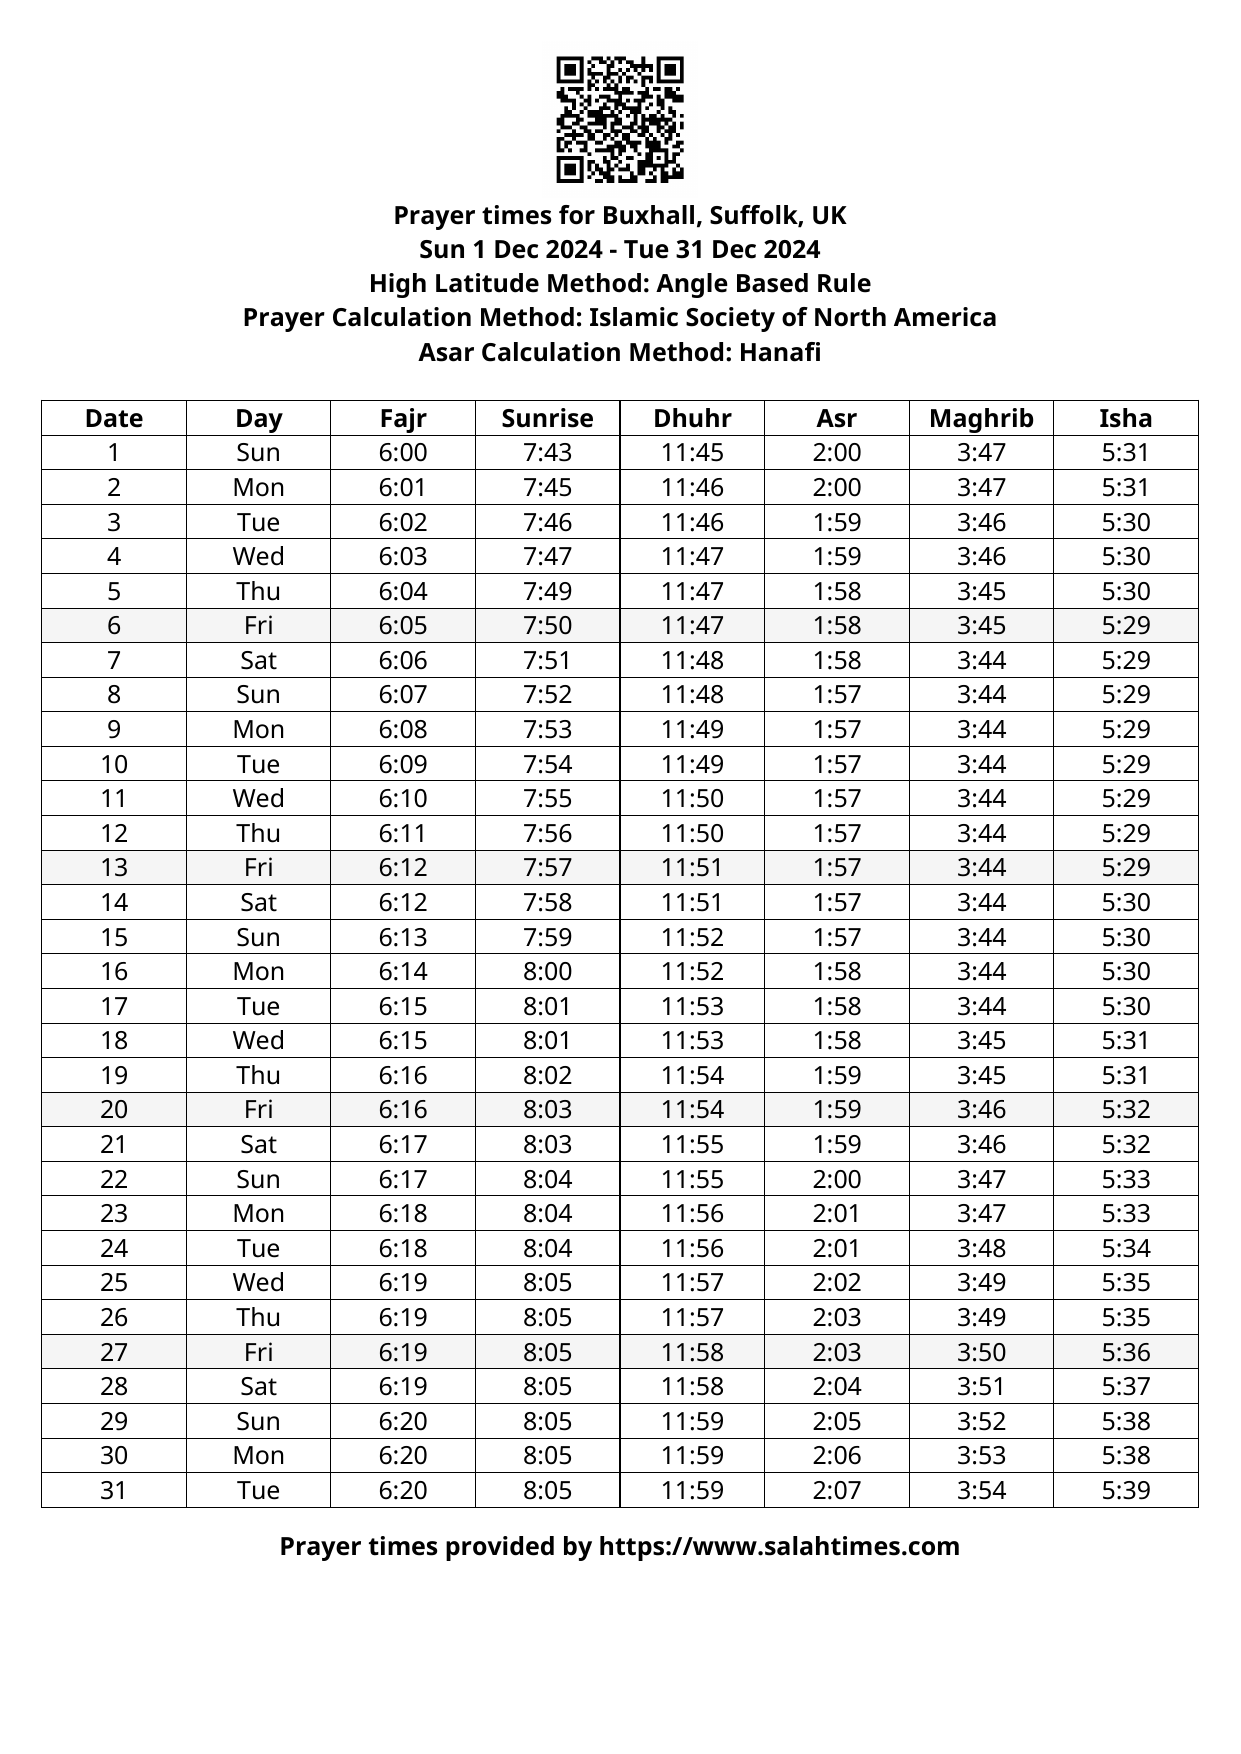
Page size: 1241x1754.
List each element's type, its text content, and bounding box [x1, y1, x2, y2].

table_cell 11:53 [621, 1024, 764, 1057]
table_cell 1:59 [765, 539, 909, 573]
table_cell 5:34 [1054, 1231, 1198, 1264]
table_cell 8:04 [476, 1196, 619, 1230]
table_cell 5:30 [1054, 539, 1198, 573]
table_cell 3:46 [910, 539, 1053, 573]
table_cell 11:47 [621, 574, 764, 607]
table_cell 11:52 [621, 920, 764, 953]
table_cell 6:17 [331, 1162, 475, 1195]
table_cell 1:57 [765, 920, 909, 953]
table_cell 3:49 [910, 1300, 1053, 1334]
table_cell 9 [42, 712, 186, 746]
table_cell 7:46 [476, 505, 619, 538]
table_cell 6:11 [331, 816, 475, 849]
table_cell 21 [42, 1127, 186, 1161]
table_cell 6:20 [331, 1439, 475, 1472]
table_cell 16 [42, 954, 186, 988]
table_cell 4 [42, 539, 186, 573]
table_cell 5:39 [1054, 1473, 1198, 1507]
table_cell 1:59 [765, 1093, 909, 1126]
table_cell 3:44 [910, 781, 1053, 815]
table_cell 1:57 [765, 781, 909, 815]
table_cell 3:44 [910, 678, 1053, 711]
table_cell 3:45 [910, 1058, 1053, 1092]
table_cell 11:51 [621, 851, 764, 884]
table_cell Thu [187, 1058, 330, 1092]
table_cell 5:29 [1054, 643, 1198, 677]
table_cell Wed [187, 781, 330, 815]
table_cell 8 [42, 678, 186, 711]
table_cell 15 [42, 920, 186, 953]
table_cell Fri [187, 851, 330, 884]
table_cell 24 [42, 1231, 186, 1264]
table_cell 6:16 [331, 1058, 475, 1092]
table_cell 1:57 [765, 851, 909, 884]
table_cell Mon [187, 470, 330, 504]
table_cell 5:32 [1054, 1127, 1198, 1161]
table_cell 11:59 [621, 1404, 764, 1437]
table_cell 8:01 [476, 1024, 619, 1057]
table_cell 6:10 [331, 781, 475, 815]
table_cell 7:58 [476, 885, 619, 919]
table_cell 6:05 [331, 609, 475, 642]
table_cell 20 [42, 1093, 186, 1126]
table_cell 8:03 [476, 1127, 619, 1161]
table_cell 7:57 [476, 851, 619, 884]
table_cell 7:49 [476, 574, 619, 607]
table_cell 1:58 [765, 989, 909, 1022]
table_cell 6:15 [331, 1024, 475, 1057]
table_cell 6 [42, 609, 186, 642]
table_cell 5:36 [1054, 1335, 1198, 1368]
table_cell 8:05 [476, 1300, 619, 1334]
table_cell 5:33 [1054, 1196, 1198, 1230]
table_cell 3:54 [910, 1473, 1053, 1507]
table_cell 11:51 [621, 885, 764, 919]
table_cell 30 [42, 1439, 186, 1472]
table_cell 3:51 [910, 1369, 1053, 1403]
table_cell 12 [42, 816, 186, 849]
table_cell 8:05 [476, 1439, 619, 1472]
table_cell 3:52 [910, 1404, 1053, 1437]
table_header Fajr [331, 401, 475, 434]
text Prayer times provided by https://www.salahtimes.com [42, 1528, 1198, 1563]
table_cell 6:15 [331, 989, 475, 1022]
table_cell 2:00 [765, 1162, 909, 1195]
table_cell 11:49 [621, 747, 764, 780]
table_cell 10 [42, 747, 186, 780]
table_cell 7:52 [476, 678, 619, 711]
table_cell Sat [187, 1369, 330, 1403]
table_cell 23 [42, 1196, 186, 1230]
table_cell 11:53 [621, 989, 764, 1022]
table_cell 7:55 [476, 781, 619, 815]
table_cell 7:59 [476, 920, 619, 953]
table_cell 8:00 [476, 954, 619, 988]
table_cell 6:08 [331, 712, 475, 746]
table_cell 11:45 [621, 436, 764, 469]
table_cell 6:20 [331, 1404, 475, 1437]
table_cell 3:45 [910, 1024, 1053, 1057]
table_cell 6:16 [331, 1093, 475, 1126]
table_cell 3:48 [910, 1231, 1053, 1264]
table_cell 28 [42, 1369, 186, 1403]
table_cell 5:29 [1054, 851, 1198, 884]
table_cell 7 [42, 643, 186, 677]
table_cell Tue [187, 505, 330, 538]
table_cell 2:05 [765, 1404, 909, 1437]
table_cell 6:03 [331, 539, 475, 573]
table_cell 2:06 [765, 1439, 909, 1472]
table_cell 2:01 [765, 1231, 909, 1264]
table_cell 3:44 [910, 643, 1053, 677]
table_cell Sat [187, 885, 330, 919]
table_cell 11:55 [621, 1162, 764, 1195]
table_header Asr [765, 401, 909, 434]
table_cell 1:58 [765, 1024, 909, 1057]
table_cell 1:59 [765, 1058, 909, 1092]
table_cell Thu [187, 1300, 330, 1334]
table_cell 6:04 [331, 574, 475, 607]
table_cell Sat [187, 1127, 330, 1161]
table_cell 22 [42, 1162, 186, 1195]
table_cell 11:56 [621, 1231, 764, 1264]
table_cell 1 [42, 436, 186, 469]
table_cell 8:02 [476, 1058, 619, 1092]
table_cell 8:05 [476, 1404, 619, 1437]
table_cell 5:29 [1054, 747, 1198, 780]
table_cell Wed [187, 1024, 330, 1057]
table_cell 11:58 [621, 1335, 764, 1368]
table_cell Sun [187, 1162, 330, 1195]
table_cell 5:37 [1054, 1369, 1198, 1403]
table_cell 6:14 [331, 954, 475, 988]
table_cell 3:47 [910, 470, 1053, 504]
table_cell Fri [187, 1335, 330, 1368]
table_cell 2:03 [765, 1335, 909, 1368]
table_cell 2:03 [765, 1300, 909, 1334]
table_cell Sat [187, 643, 330, 677]
table_cell 14 [42, 885, 186, 919]
table_cell 5:30 [1054, 954, 1198, 988]
table_cell 3:44 [910, 954, 1053, 988]
table_cell 11:49 [621, 712, 764, 746]
table_cell 8:03 [476, 1093, 619, 1126]
table_cell 1:57 [765, 712, 909, 746]
table_cell 29 [42, 1404, 186, 1437]
table_cell 2 [42, 470, 186, 504]
table_cell 17 [42, 989, 186, 1022]
text Asar Calculation Method: Hanafi [42, 334, 1198, 368]
table_cell Sun [187, 436, 330, 469]
table_cell 6:12 [331, 885, 475, 919]
table_cell 6:19 [331, 1300, 475, 1334]
table_cell 3:46 [910, 1127, 1053, 1161]
table_cell 11:48 [621, 678, 764, 711]
table_cell Fri [187, 1093, 330, 1126]
table_cell 5:29 [1054, 781, 1198, 815]
table_cell 5:38 [1054, 1404, 1198, 1437]
table_cell 11:55 [621, 1127, 764, 1161]
text Prayer Calculation Method: Islamic Society of North America [42, 300, 1198, 334]
table_cell 5:30 [1054, 885, 1198, 919]
table_cell 1:58 [765, 609, 909, 642]
table_cell 11:47 [621, 609, 764, 642]
table_cell 7:54 [476, 747, 619, 780]
table_cell 1:58 [765, 574, 909, 607]
table_cell 5:29 [1054, 678, 1198, 711]
table_cell 3:44 [910, 747, 1053, 780]
table_cell Tue [187, 1231, 330, 1264]
table_cell 8:05 [476, 1473, 619, 1507]
table_cell 27 [42, 1335, 186, 1368]
table_cell 6:19 [331, 1335, 475, 1368]
table_cell 7:53 [476, 712, 619, 746]
table_cell Sun [187, 920, 330, 953]
table_cell 11:59 [621, 1473, 764, 1507]
table_cell Tue [187, 1473, 330, 1507]
table_cell 7:56 [476, 816, 619, 849]
table_cell 5:31 [1054, 1058, 1198, 1092]
table_cell Fri [187, 609, 330, 642]
table_cell 7:50 [476, 609, 619, 642]
table_cell 8:04 [476, 1162, 619, 1195]
table_cell 8:05 [476, 1369, 619, 1403]
table_cell 25 [42, 1266, 186, 1299]
table_cell 11:59 [621, 1439, 764, 1472]
table_cell 11:52 [621, 954, 764, 988]
table_cell 7:47 [476, 539, 619, 573]
table_cell Thu [187, 816, 330, 849]
table_cell 11:57 [621, 1266, 764, 1299]
table_cell 5 [42, 574, 186, 607]
table_cell 11:56 [621, 1196, 764, 1230]
table_cell 19 [42, 1058, 186, 1092]
table_cell 6:02 [331, 505, 475, 538]
table_cell 1:59 [765, 1127, 909, 1161]
table_cell 3:47 [910, 1162, 1053, 1195]
table_cell 6:12 [331, 851, 475, 884]
table_cell 3:53 [910, 1439, 1053, 1472]
table_cell Mon [187, 1196, 330, 1230]
table_cell 8:04 [476, 1231, 619, 1264]
table_cell 3:45 [910, 609, 1053, 642]
table_cell 6:19 [331, 1369, 475, 1403]
table_cell 8:05 [476, 1266, 619, 1299]
table_cell 11:57 [621, 1300, 764, 1334]
table_cell 5:30 [1054, 989, 1198, 1022]
table_header Maghrib [910, 401, 1053, 434]
table_cell 1:59 [765, 505, 909, 538]
table_cell 11 [42, 781, 186, 815]
table_cell 3:44 [910, 851, 1053, 884]
table_cell 3:44 [910, 816, 1053, 849]
table_cell 11:54 [621, 1058, 764, 1092]
table_cell 5:35 [1054, 1300, 1198, 1334]
table_cell 6:19 [331, 1266, 475, 1299]
table_cell 2:07 [765, 1473, 909, 1507]
table_cell 11:47 [621, 539, 764, 573]
table_cell 3:44 [910, 885, 1053, 919]
table_cell 3:49 [910, 1266, 1053, 1299]
table_cell 2:01 [765, 1196, 909, 1230]
table_cell 2:02 [765, 1266, 909, 1299]
table_cell Sun [187, 678, 330, 711]
table_header Day [187, 401, 330, 434]
table_cell 6:18 [331, 1196, 475, 1230]
table_header Dhuhr [621, 401, 764, 434]
table_cell 2:00 [765, 436, 909, 469]
table_cell 6:20 [331, 1473, 475, 1507]
table_cell 11:58 [621, 1369, 764, 1403]
table_cell 5:29 [1054, 712, 1198, 746]
table_cell Wed [187, 1266, 330, 1299]
table_cell 1:58 [765, 643, 909, 677]
table_cell 5:30 [1054, 574, 1198, 607]
table_cell 3:45 [910, 574, 1053, 607]
table_cell 11:46 [621, 470, 764, 504]
table_cell 1:57 [765, 885, 909, 919]
text Prayer times for Buxhall, Suffolk, UK [42, 198, 1198, 232]
table_cell 13 [42, 851, 186, 884]
table_cell Wed [187, 539, 330, 573]
table_cell 6:13 [331, 920, 475, 953]
table_cell 3:47 [910, 436, 1053, 469]
table_cell 3:44 [910, 920, 1053, 953]
table_cell 7:43 [476, 436, 619, 469]
table_cell Thu [187, 574, 330, 607]
table_cell 7:45 [476, 470, 619, 504]
text Sun 1 Dec 2024 - Tue 31 Dec 2024 [42, 232, 1198, 266]
table_cell 6:01 [331, 470, 475, 504]
table_cell 3:50 [910, 1335, 1053, 1368]
table_cell Sun [187, 1404, 330, 1437]
table_cell 11:50 [621, 781, 764, 815]
table_cell 1:58 [765, 954, 909, 988]
table_cell 5:31 [1054, 1024, 1198, 1057]
table_header Date [42, 401, 186, 434]
table_cell 1:57 [765, 678, 909, 711]
table_cell 5:35 [1054, 1266, 1198, 1299]
table_cell 5:32 [1054, 1093, 1198, 1126]
table_cell 11:50 [621, 816, 764, 849]
table_cell 3:44 [910, 989, 1053, 1022]
table_cell 3:46 [910, 505, 1053, 538]
text High Latitude Method: Angle Based Rule [42, 266, 1198, 300]
table_cell 5:33 [1054, 1162, 1198, 1195]
table_cell 6:00 [331, 436, 475, 469]
table_cell 3:46 [910, 1093, 1053, 1126]
table_cell 6:06 [331, 643, 475, 677]
table_cell 11:46 [621, 505, 764, 538]
table_cell 3 [42, 505, 186, 538]
table_cell Mon [187, 1439, 330, 1472]
table_cell 5:29 [1054, 609, 1198, 642]
table_header Isha [1054, 401, 1198, 434]
table_cell 5:31 [1054, 470, 1198, 504]
table_cell Tue [187, 747, 330, 780]
table_cell 2:04 [765, 1369, 909, 1403]
table_cell 6:18 [331, 1231, 475, 1264]
table_cell 11:54 [621, 1093, 764, 1126]
table_cell Mon [187, 712, 330, 746]
table_cell 26 [42, 1300, 186, 1334]
table_cell 7:51 [476, 643, 619, 677]
table_cell 2:00 [765, 470, 909, 504]
table_cell 6:17 [331, 1127, 475, 1161]
table_header Sunrise [476, 401, 619, 434]
table_cell 3:44 [910, 712, 1053, 746]
table_cell 6:07 [331, 678, 475, 711]
table_cell 1:57 [765, 816, 909, 849]
table_cell 5:29 [1054, 816, 1198, 849]
picture [542, 41, 699, 198]
table_cell 3:47 [910, 1196, 1053, 1230]
table_cell 1:57 [765, 747, 909, 780]
table_cell 31 [42, 1473, 186, 1507]
table_cell 11:48 [621, 643, 764, 677]
table_cell 5:31 [1054, 436, 1198, 469]
table_cell 18 [42, 1024, 186, 1057]
table_cell 8:01 [476, 989, 619, 1022]
table_cell 5:30 [1054, 505, 1198, 538]
table_cell 8:05 [476, 1335, 619, 1368]
table_cell 6:09 [331, 747, 475, 780]
table_cell Mon [187, 954, 330, 988]
table_cell 5:30 [1054, 920, 1198, 953]
table_cell Tue [187, 989, 330, 1022]
table_cell 5:38 [1054, 1439, 1198, 1472]
